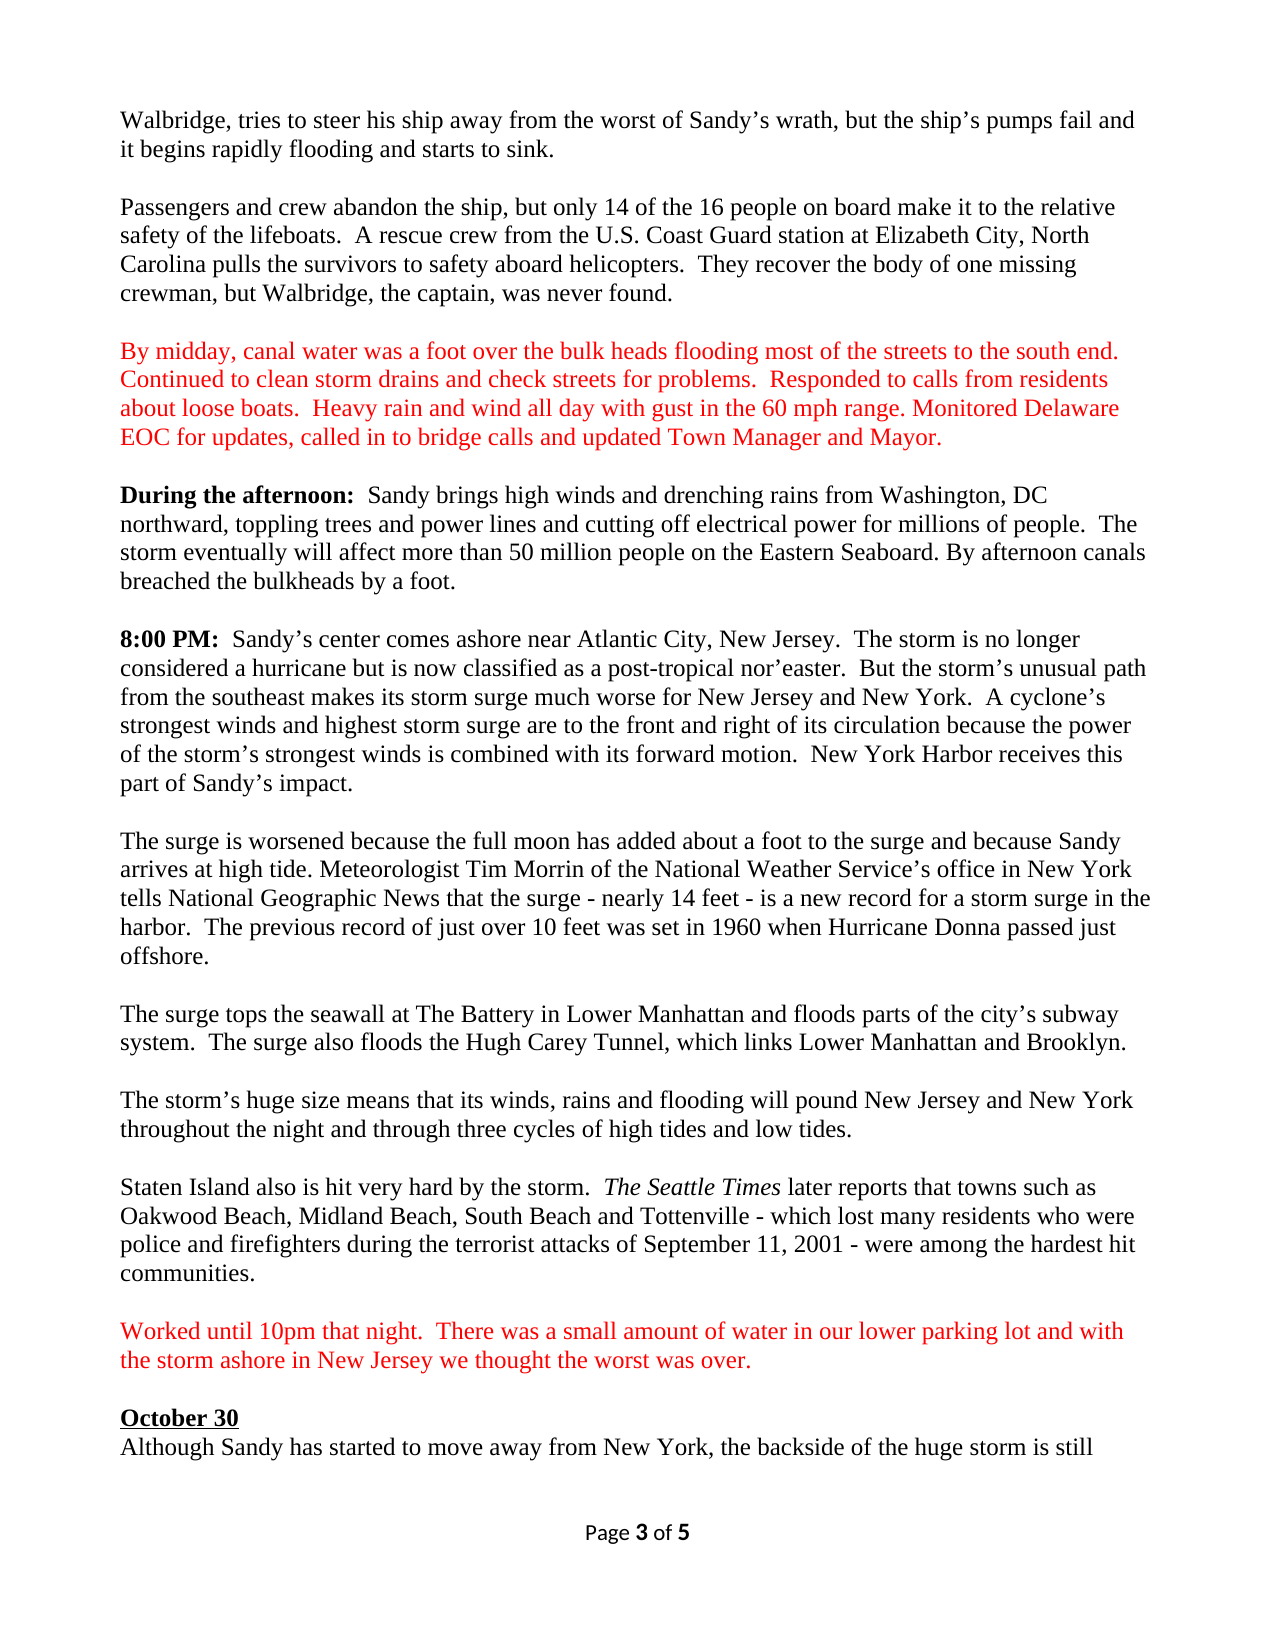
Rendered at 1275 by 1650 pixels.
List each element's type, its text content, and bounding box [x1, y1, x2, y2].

text By midday, canal water was a foot over the bulk heads flooding most of the streets to the south end. Continued to clean storm drains and check streets for problems. Responded to calls from residents about loose boats. Heavy rain and wind all day with gust in the 60 mph range. Monitored Delaware EOC for updates, called in to bridge calls and updated Town Manager and Mayor. [120, 336, 1155, 451]
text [120, 105, 1155, 162]
text During the afternoon: Sandy brings high winds and drenching rains from Washington, DC northward, toppling trees and power lines and cutting off electrical power for millions of people. The storm eventually will affect more than 50 million people on the Eastern Seaboard. By afternoon canals breached the bulkheads by a foot. [120, 480, 1155, 595]
text Passengers and crew abandon the ship, but only 14 of the 16 people on board make it to the relative safety of the lifeboats. A rescue crew from the U.S. Coast Guard station at Elizabeth City, North Carolina pulls the survivors to safety aboard helicopters. They recover the body of one missing crewman, but Walbridge, the captain, was never found. [120, 192, 1155, 307]
text 8:00 PM: Sandy’s center comes ashore near Atlantic City, New Jersey. The storm is no longer considered a hurricane but is now classified as a post-tropical nor’easter. But the storm’s unusual path from the southeast makes its storm surge much worse for New Jersey and New York. A cyclone’s strongest winds and highest storm surge are to the front and right of its circulation because the power of the storm’s strongest winds is combined with its forward motion. New York Harbor receives this part of Sandy’s impact. [120, 624, 1155, 797]
text The surge is worsened because the full moon has added about a foot to the surge and because Sandy arrives at high tide. Meteorologist Tim Morrin of the National Weather Service’s office in New York tells National Geographic News that the surge - nearly 14 feet - is a new record for a storm surge in the harbor. The previous record of just over 10 feet was set in 1960 when Hurricane Donna passed just offshore. [120, 826, 1155, 969]
text The surge tops the seawall at The Battery in Lower Manhattan and floods parts of the city’s subway system. The surge also floods the Hugh Carey Tunnel, which links Lower Manhattan and Brooklyn. [120, 999, 1155, 1056]
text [120, 1403, 1155, 1460]
text The storm’s huge size means that its winds, rains and flooding will pound New Jersey and New York throughout the night and through three cycles of high tides and low tides. [120, 1085, 1155, 1143]
text Worked until 10pm that night. There was a small amount of water in our lower parking lot and with the storm ashore in New Jersey we thought the worst was over. [120, 1316, 1155, 1374]
text Staten Island also is hit very hard by the storm. The Seattle Times later reports that towns such as Oakwood Beach, Midland Beach, South Beach and Tottenville - which lost many residents who were police and firefighters during the terrorist attacks of September 11, 2001 - were among the hardest hit communities. [120, 1172, 1155, 1287]
